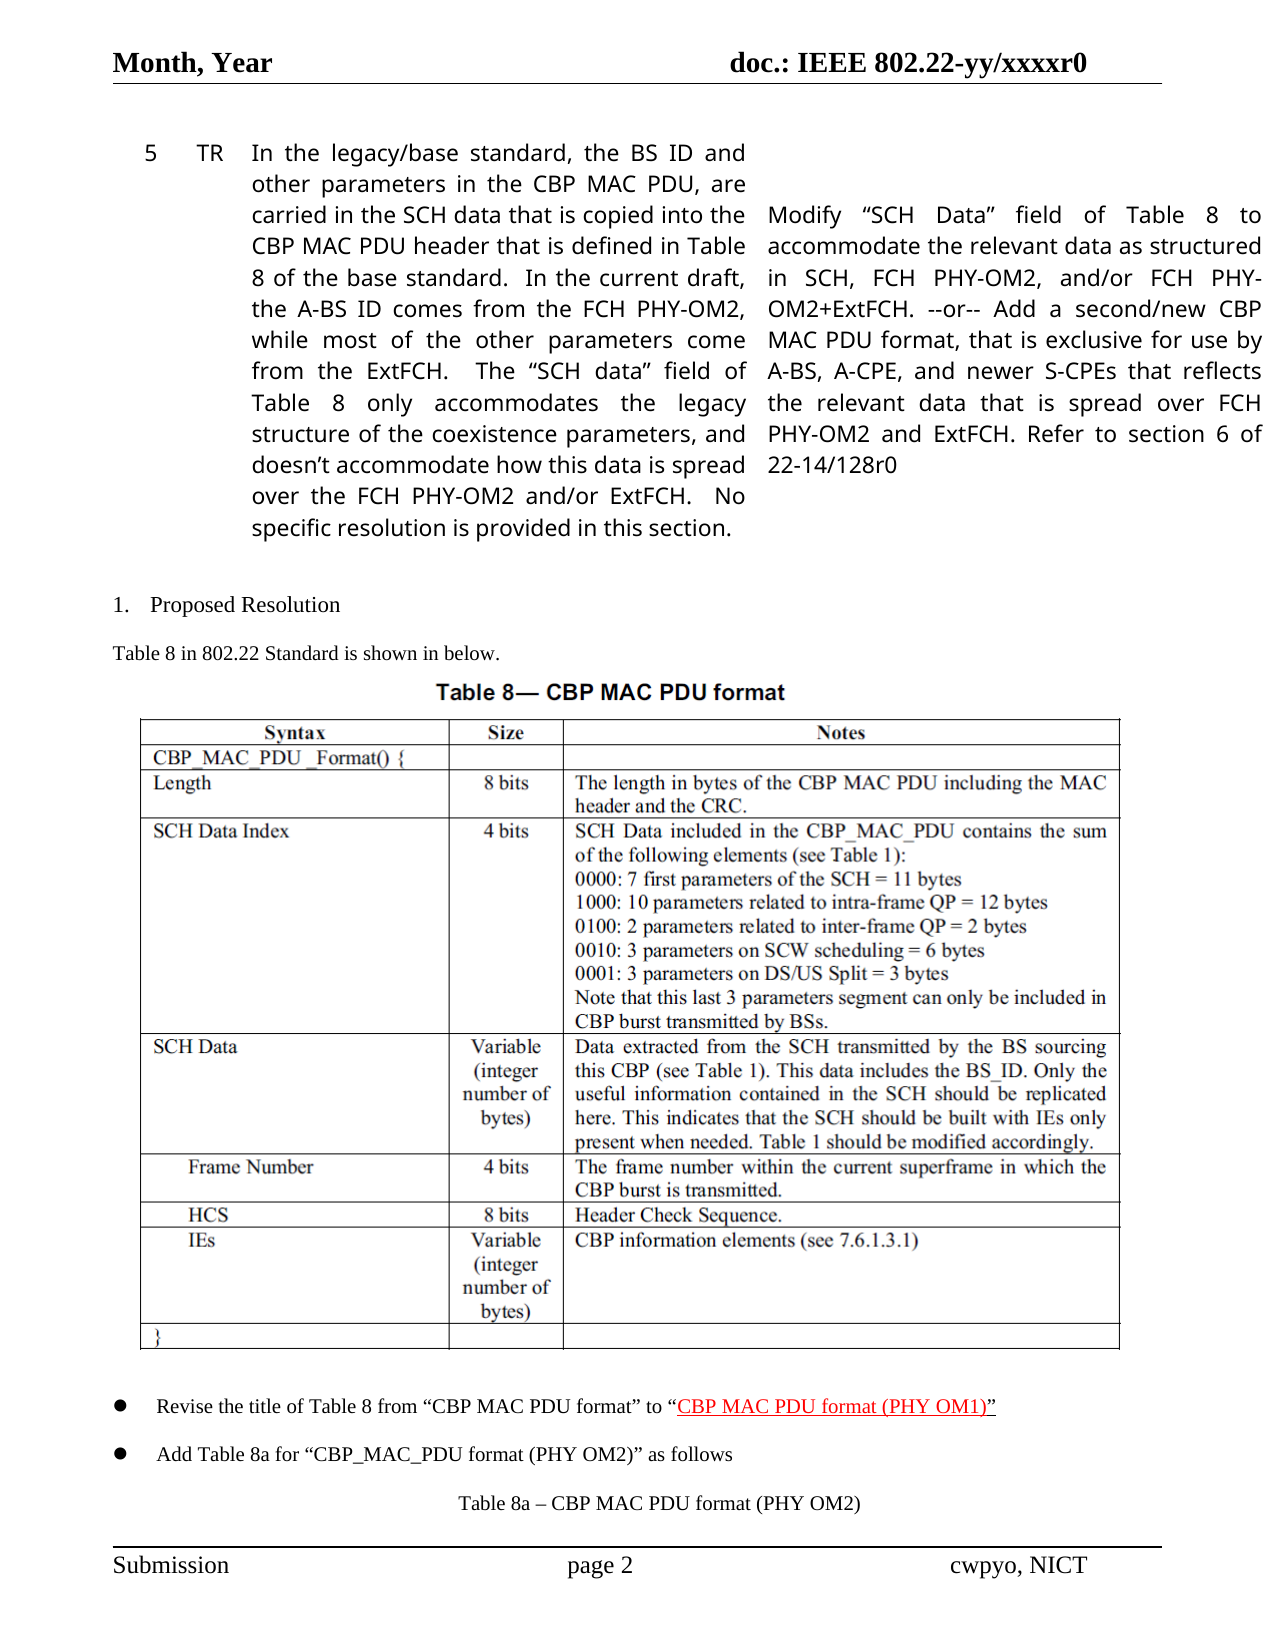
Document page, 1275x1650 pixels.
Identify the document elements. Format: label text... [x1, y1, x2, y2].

table_header Modify “SCH Data” field of Table 8 to accommodate the relevant data as structured in SCH, FCH PHY-OM2, and/or FCH PHY-OM2+ExtFCH. --or-- Add a second/new CBP MAC PDU format, that is exclusive for use by A-BS, A-CPE, and newer S-CPEs that reflects the relevant data that is spread over FCH PHY-OM2 and ExtFCH. Refer to section 6 of 22-14/128r0 [757, 137, 1273, 543]
table_header In the legacy/base standard, the BS ID and other parameters in the CBP MAC PDU, are carried in the SCH data that is copied into the CBP MAC PDU header that is defined in Table 8 of the base standard. In the current draft, the A-BS ID comes from the FCH PHY-OM2, while most of the other parameters come from the ExtFCH. The “SCH data” field of Table 8 only accommodates the legacy structure of the coexistence parameters, and doesn’t accommodate how this data is spread over the FCH PHY-OM2 and/or ExtFCH. No specific resolution is provided in this section. [241, 137, 757, 543]
table_header TR [179, 137, 241, 543]
list Table 8a – CBP MAC PDU format (PHY OM2) [156, 1490, 1162, 1514]
picture [112, 665, 1163, 1371]
table_header 5 [123, 137, 179, 543]
list Add Table 8a for “CBP_MAC_PDU format (PHY OM2)” as follows [112, 1442, 1162, 1466]
list Proposed Resolution [112, 591, 1162, 617]
list Revise the title of Table 8 from “CBP MAC PDU format” to “CBP MAC PDU format (PHY OM1)” [112, 1394, 1162, 1418]
text Table 8 in 802.22 Standard is shown in below. [112, 641, 1162, 665]
